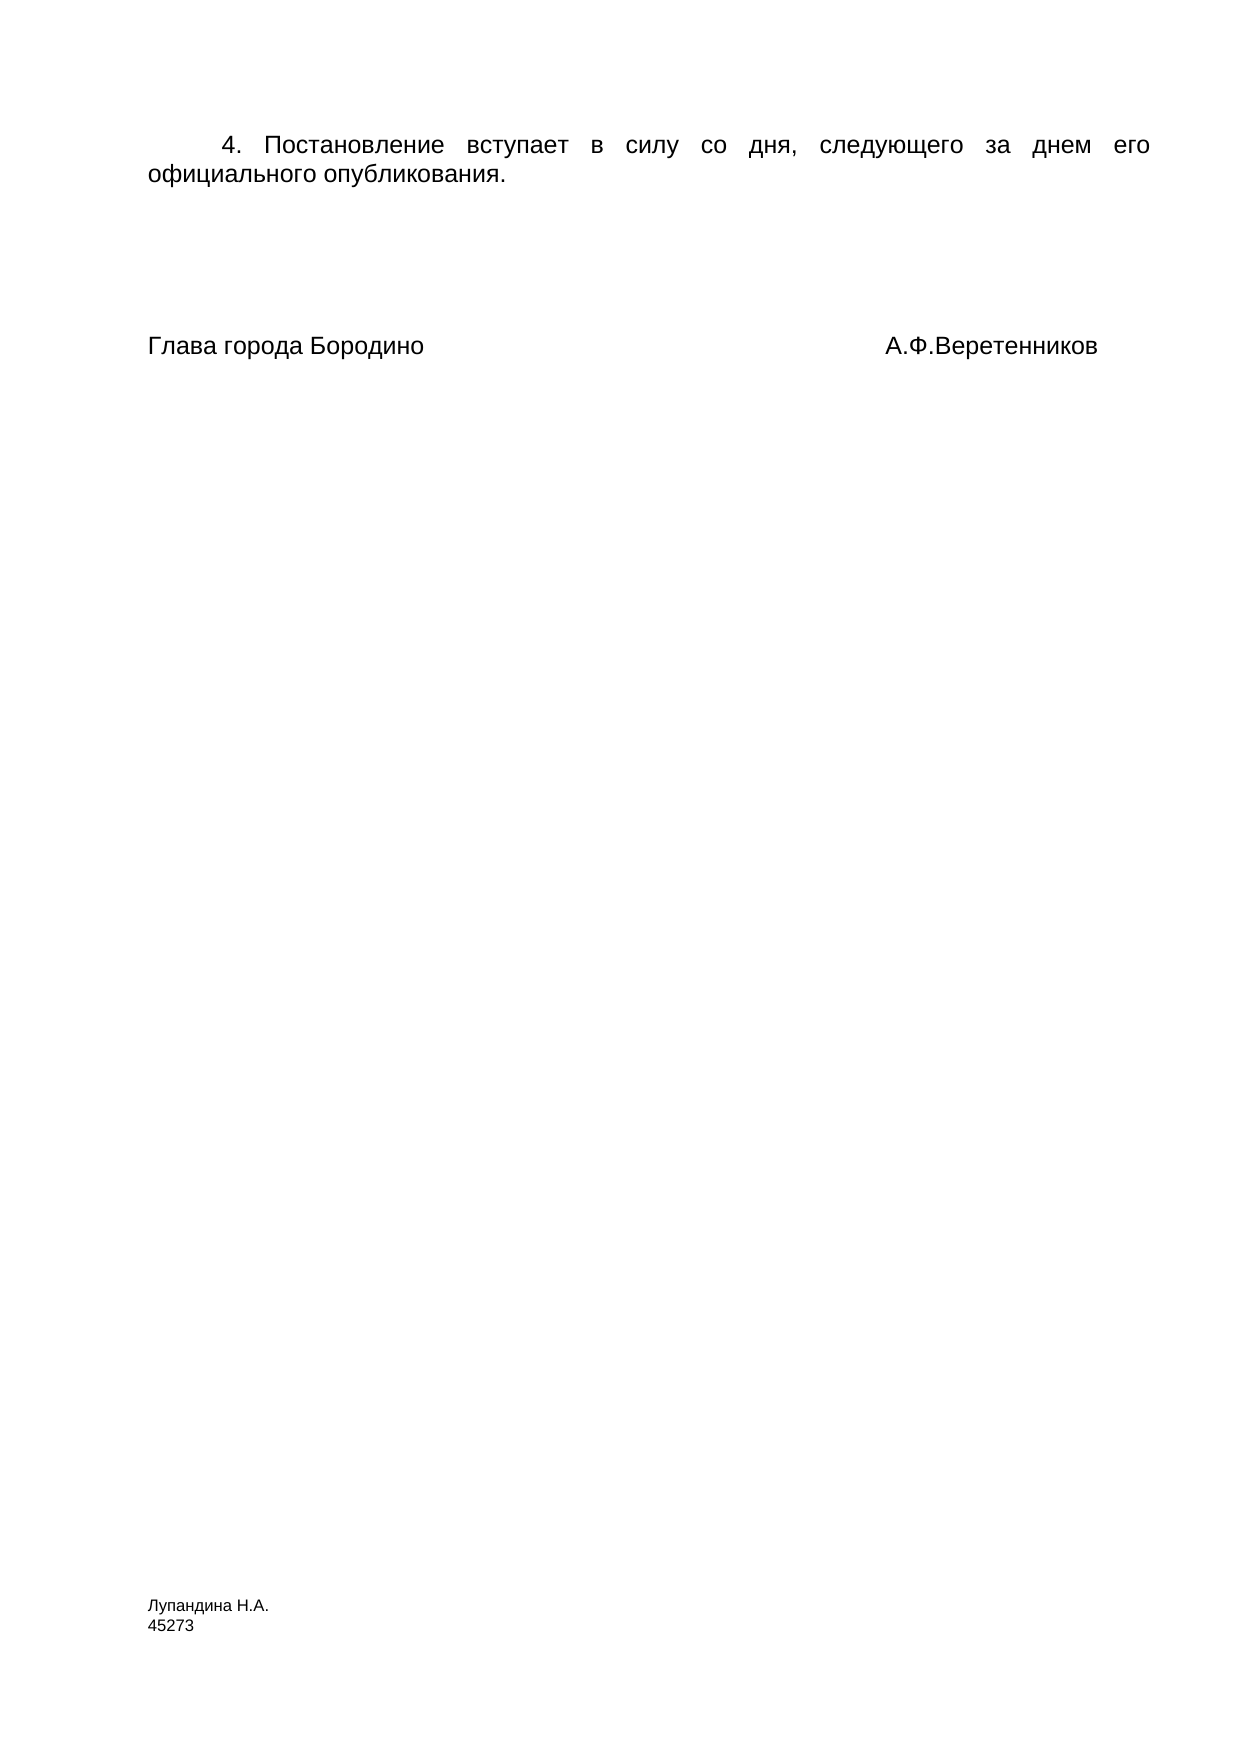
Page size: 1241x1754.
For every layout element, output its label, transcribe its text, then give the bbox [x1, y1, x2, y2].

text Глава города Бородино А.Ф.Веретенников [148, 331, 1152, 360]
text Лупандина Н.А. [148, 1596, 1152, 1615]
text 45273 [148, 1615, 1152, 1634]
text 4. Постановление вступает в силу со дня, следующего за днем его официального опубликования. [148, 130, 1152, 187]
